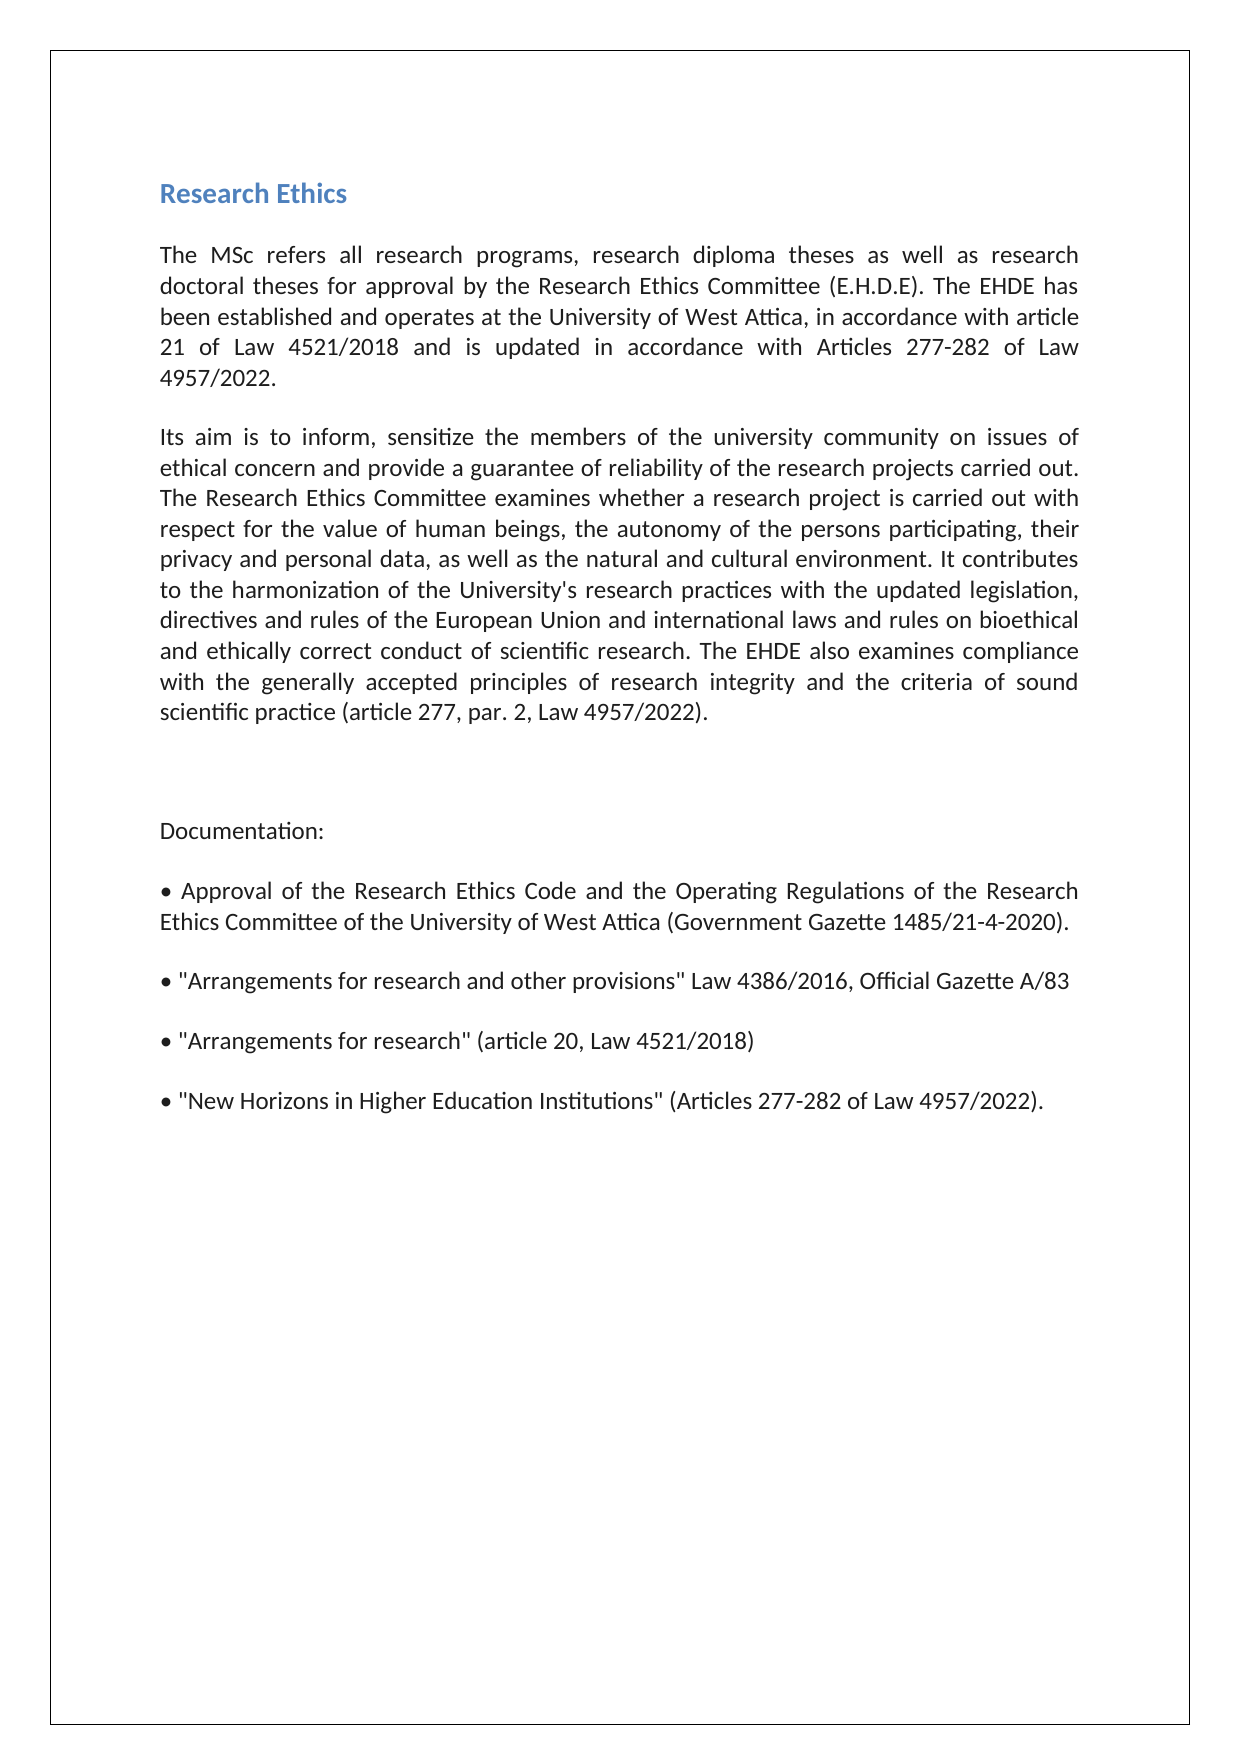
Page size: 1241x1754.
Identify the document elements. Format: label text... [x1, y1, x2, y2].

text • "Arrangements for research and other provisions" Law 4386/2016, Official Gazette A/83 [159, 965, 1080, 996]
text The MSc refers all research programs, research diploma theses as well as research doctoral theses for approval by the Research Ethics Committee (E.H.D.E). The EHDE has been established and operates at the University of West Attica, in accordance with article 21 of Law 4521/2018 and is updated in accordance with Articles 277-282 of Law 4957/2022. [159, 240, 1080, 392]
text • Approval of the Research Ethics Code and the Operating Regulations of the Research Ethics Committee of the University of West Attica (Government Gazette 1485/21-4-2020). [159, 875, 1080, 936]
text • "Arrangements for research" (article 20, Law 4521/2018) [159, 1025, 1080, 1056]
text Its aim is to inform, sensitize the members of the university community on issues of ethical concern and provide a guarantee of reliability of the research projects carried out. The Research Ethics Committee examines whether a research project is carried out with respect for the value of human beings, the autonomy of the persons participating, their privacy and personal data, as well as the natural and cultural environment. It contributes to the harmonization of the University's research practices with the updated legislation, directives and rules of the European Union and international laws and rules on bioethical and ethically correct conduct of scientific research. The EHDE also examines compliance with the generally accepted principles of research integrity and the criteria of sound scientific practice (article 277, par. 2, Law 4957/2022). [159, 421, 1080, 727]
text • "New Horizons in Higher Education Institutions" (Articles 277-282 of Law 4957/2022). [159, 1085, 1080, 1115]
text Documentation: [159, 816, 1080, 846]
text Research Ethics [159, 175, 1080, 211]
